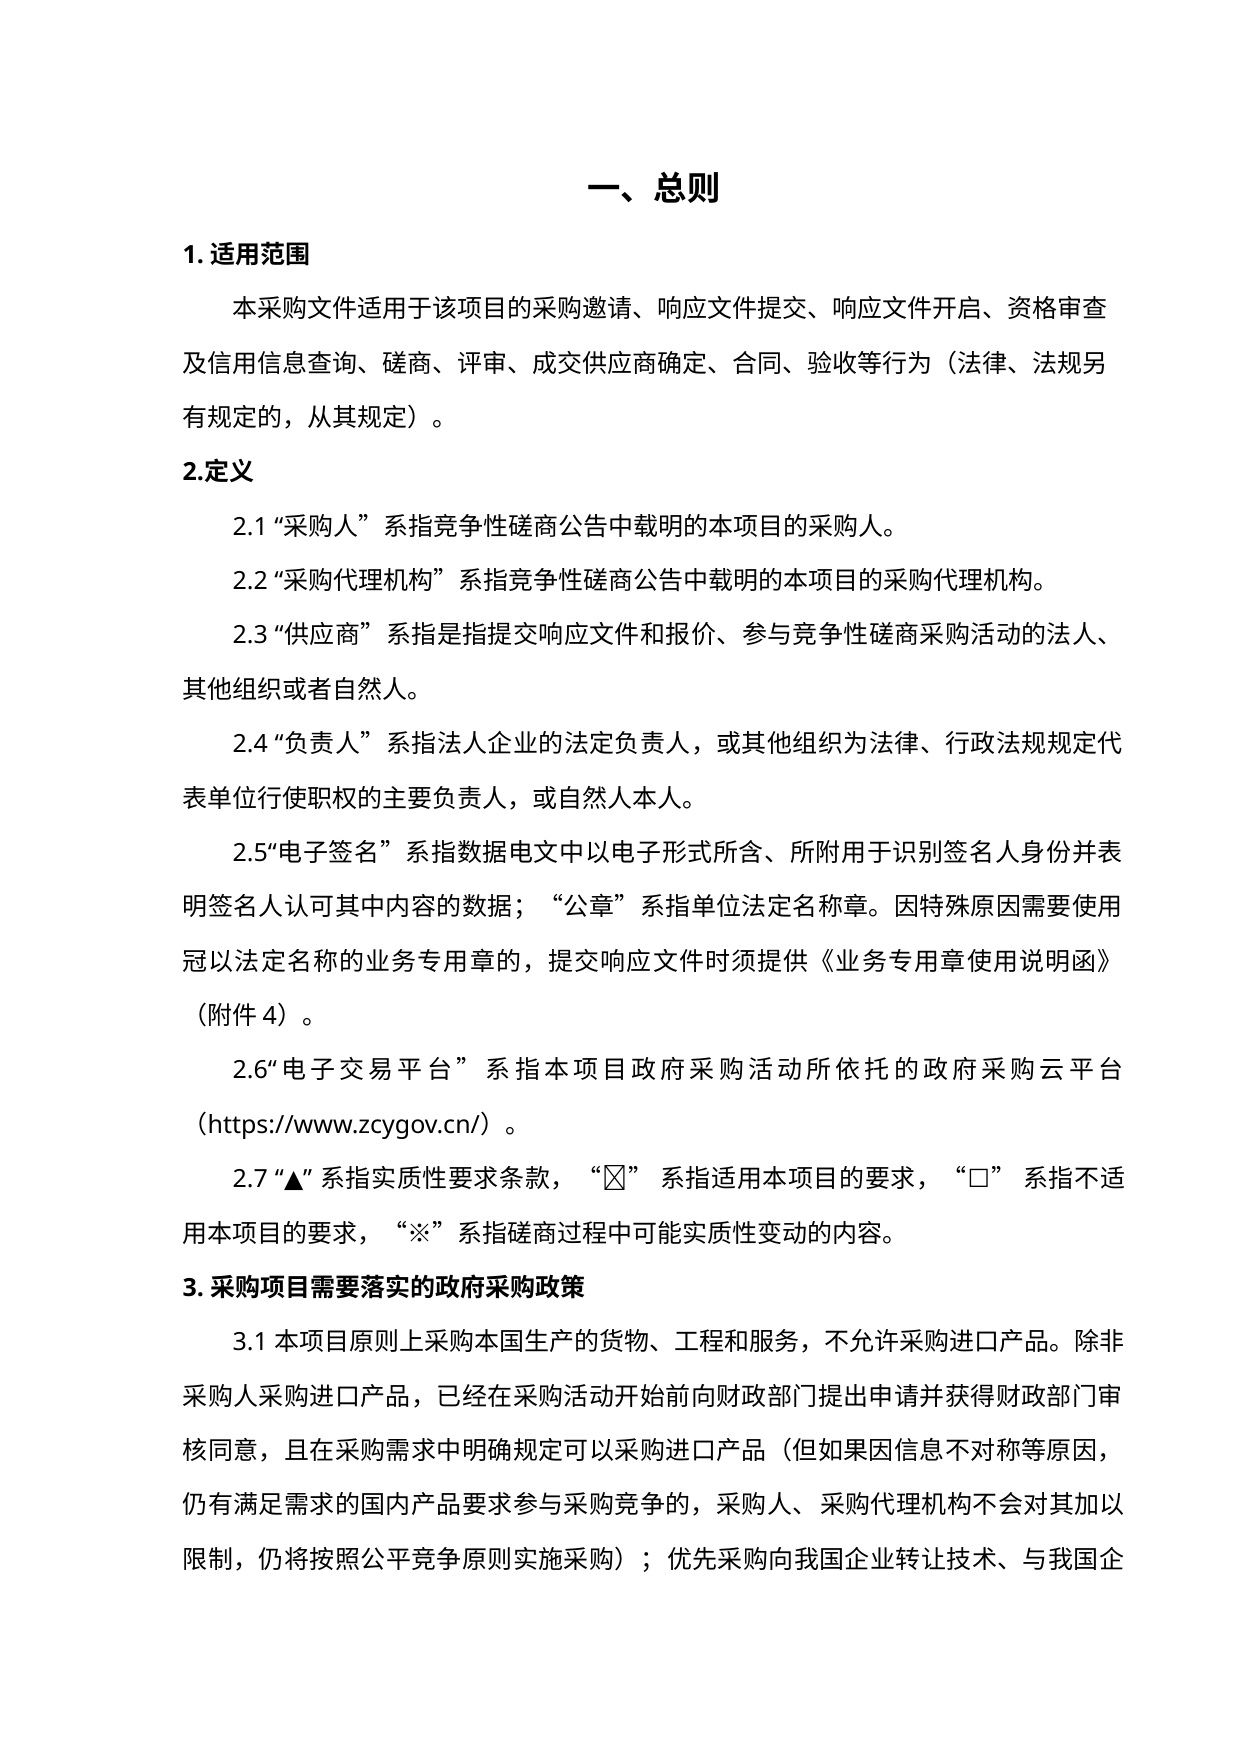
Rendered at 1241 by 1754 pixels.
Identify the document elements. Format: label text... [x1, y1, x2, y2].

text 3. 采购项目需要落实的政府采购政策 [182, 1267, 1125, 1304]
text 本采购文件适用于该项目的采购邀请、响应文件提交、响应文件开启、资格审查及信用信息查询、磋商、评审、成交供应商确定、合同、验收等行为（法律、法规另有规定的，从其规定）。 [182, 289, 1125, 434]
text 2.7 “▲” 系指实质性要求条款，“” 系指适用本项目的要求，“” 系指不适用本项目的要求，“※”系指磋商过程中可能实质性变动的内容。 [182, 1159, 1125, 1249]
text 2.3 “供应商”系指是指提交响应文件和报价、参与竞争性磋商采购活动的法人、其他组织或者自然人。 [182, 615, 1125, 706]
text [182, 1322, 1125, 1576]
text 2.1 “采购人”系指竞争性磋商公告中载明的本项目的采购人。 [182, 506, 1125, 542]
text 1. 适用范围 [182, 234, 1125, 271]
text 2.定义 [182, 452, 1125, 488]
text 2.5“电子签名”系指数据电文中以电子形式所含、所附用于识别签名人身份并表明签名人认可其中内容的数据；“公章”系指单位法定名称章。因特殊原因需要使用冠以法定名称的业务专用章的，提交响应文件时须提供《业务专用章使用说明函》（附件4）。 [182, 832, 1125, 1032]
text 2.6“电子交易平台”系指本项目政府采购活动所依托的政府采购云平台（https://www.zcygov.cn/）。 [182, 1050, 1125, 1141]
text 一、总则 [182, 162, 1125, 210]
text 2.4 “负责人”系指法人企业的法定负责人，或其他组织为法律、行政法规规定代表单位行使职权的主要负责人，或自然人本人。 [182, 724, 1125, 814]
text 2.2 “采购代理机构”系指竞争性磋商公告中载明的本项目的采购代理机构。 [182, 561, 1125, 597]
